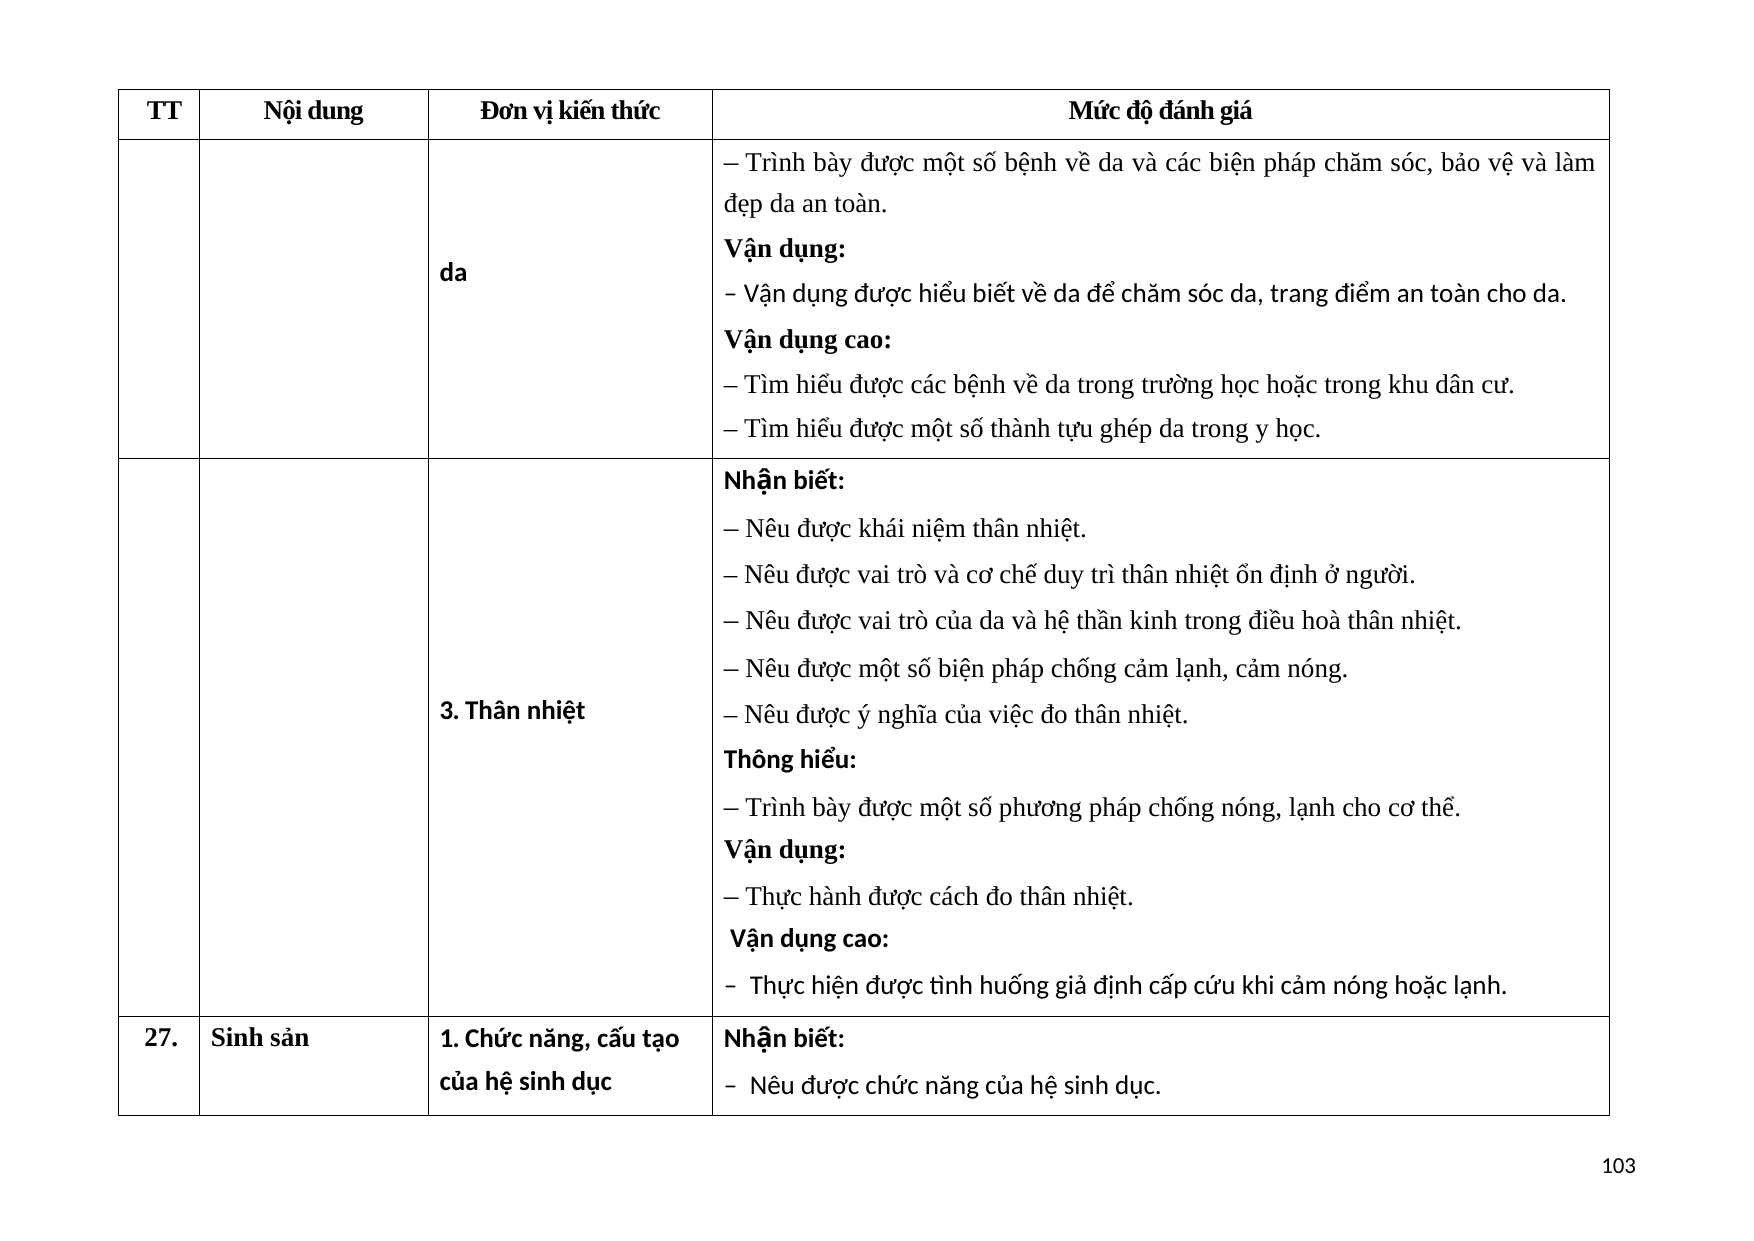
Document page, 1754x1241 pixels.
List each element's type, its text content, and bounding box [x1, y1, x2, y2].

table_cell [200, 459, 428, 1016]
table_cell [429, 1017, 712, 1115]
table_header Đơn vị kiến thức [429, 90, 712, 139]
table_header Mức độ đánh giá [713, 90, 1609, 139]
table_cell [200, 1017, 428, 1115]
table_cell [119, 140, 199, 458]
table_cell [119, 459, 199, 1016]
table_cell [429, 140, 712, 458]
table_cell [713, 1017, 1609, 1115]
table_header Nội dung [200, 90, 428, 139]
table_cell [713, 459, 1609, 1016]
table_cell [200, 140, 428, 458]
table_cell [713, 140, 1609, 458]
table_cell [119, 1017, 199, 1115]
table_header TT [119, 90, 199, 139]
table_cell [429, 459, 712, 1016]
